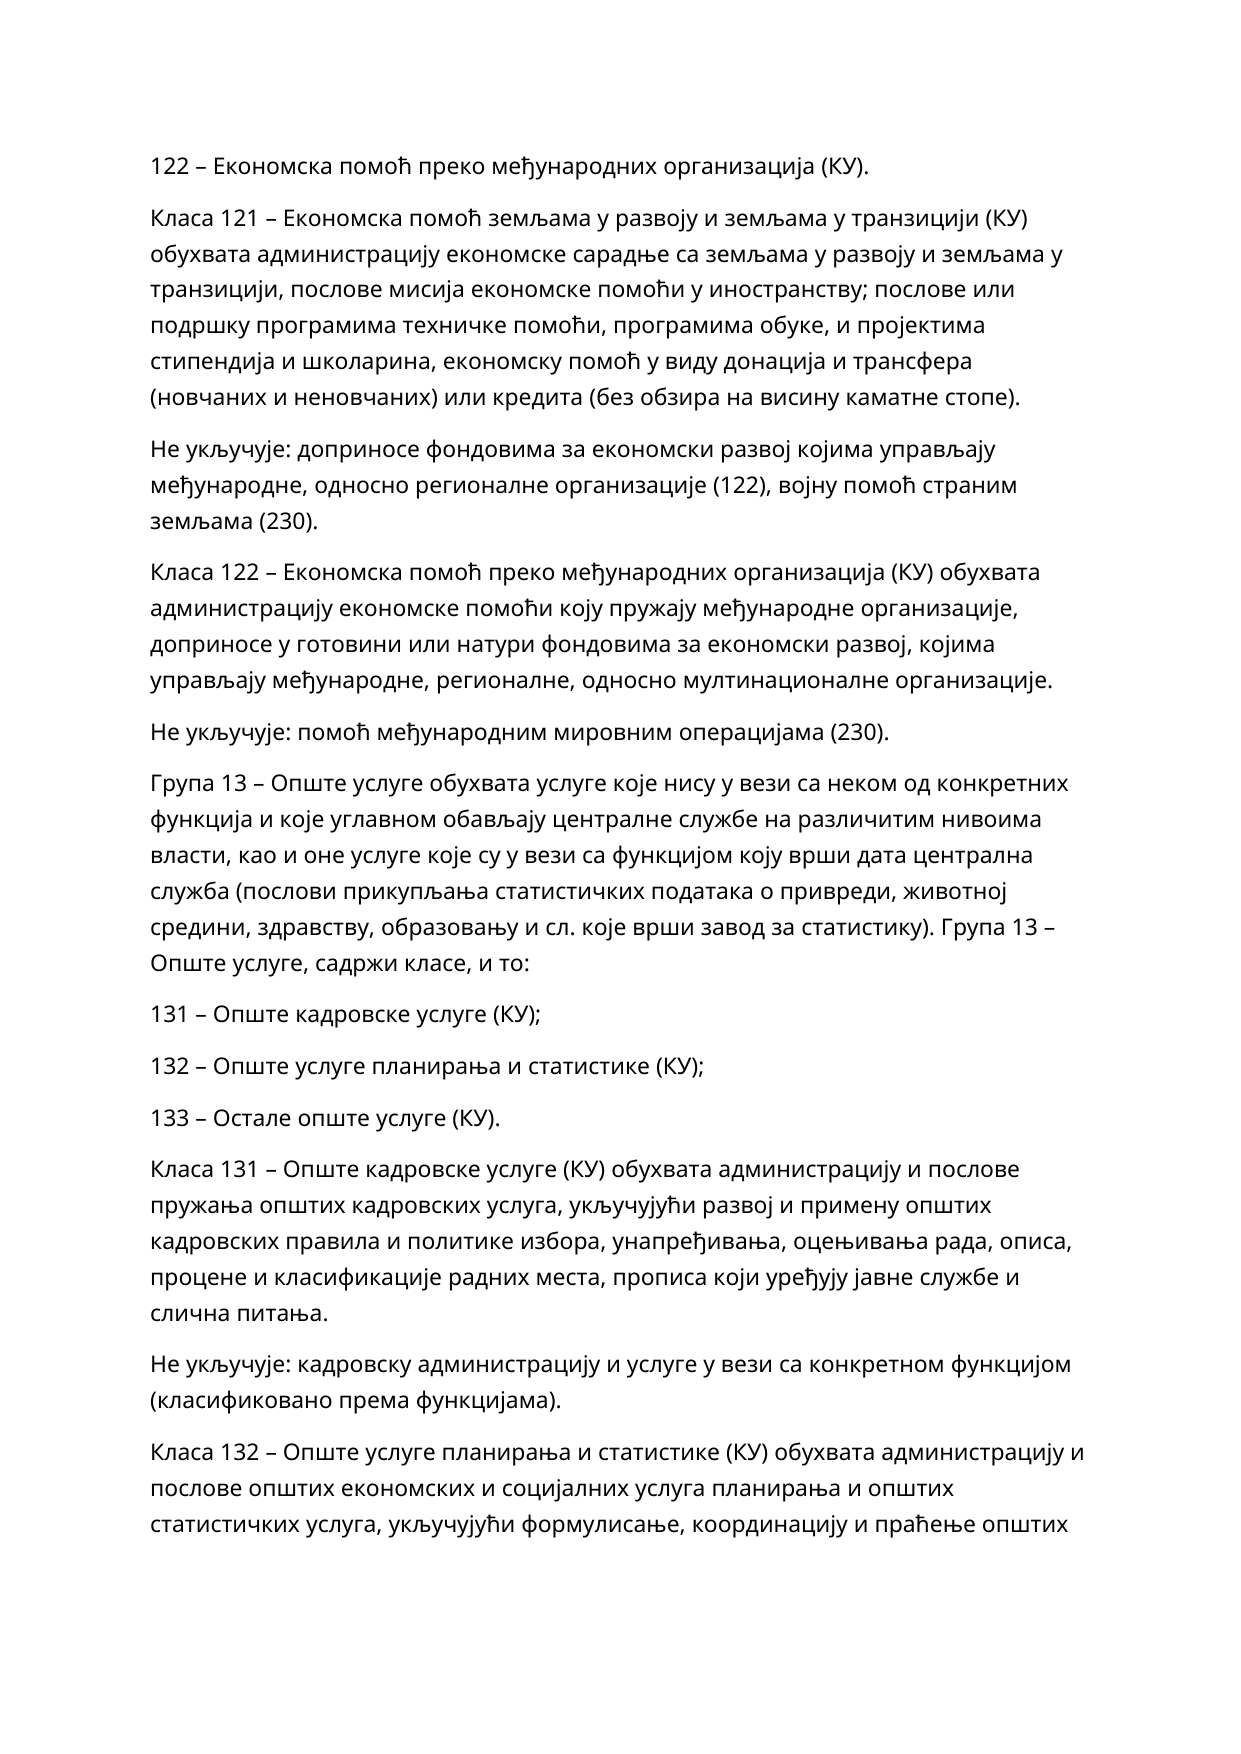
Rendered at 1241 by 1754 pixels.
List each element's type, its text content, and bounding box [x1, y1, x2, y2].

text 122 – Економска помоћ преко међународних организација (КУ). [150, 150, 1090, 181]
text 131 – Опште кадровске услуге (КУ); [150, 998, 1090, 1030]
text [150, 1436, 1090, 1539]
text Класа 122 – Економска помоћ преко међународних организација (КУ) обухвата администрацију економске помоћи коју пружају међународне организације, доприносе у готовини или натури фондовима за економски развој, којима управљају међународне, регионалне, односно мултинационалне организације. [150, 556, 1090, 695]
text Група 13 – Опште услуге обухвата услуге које нису у вези са неком од конкретних функција и које углавном обављају централне службе на различитим нивоима власти, као и оне услуге које су у вези са функцијом коју врши дата централна служба (послови прикупљања статистичких података о привреди, животној средини, здравству, образовању и сл. које врши завод за статистику). Група 13 – Опште услуге, садржи класе, и то: [150, 767, 1090, 978]
text Класа 131 – Опште кадровске услуге (КУ) обухвата администрацију и послове пружања општих кадровских услуга, укључујући развој и примену општих кадровских правила и политике избора, унапређивања, оцењивања рада, описа, процене и класификације радних места, прописа који уређују јавне службе и слична питања. [150, 1153, 1090, 1328]
text Не укључује: помоћ међународним мировним операцијама (230). [150, 716, 1090, 747]
text 133 – Остале опште услуге (КУ). [150, 1102, 1090, 1133]
text Не укључује: кадровску администрацију и услуге у вези са конкретном функцијом (класификовано према функцијама). [150, 1348, 1090, 1416]
text 132 – Опште услуге планирања и статистике (КУ); [150, 1050, 1090, 1081]
text Не укључује: доприносе фондовима за економски развој којима управљају међународне, односно регионалне организације (122), војну помоћ страним земљама (230). [150, 433, 1090, 536]
text Класа 121 – Економска помоћ земљама у развоју и земљама у транзицији (КУ) обухвата администрацију економске сарадње са земљама у развоју и земљама у транзицији, послове мисија економске помоћи у иностранству; послове или подршку програмима техничке помоћи, програмима обуке, и пројектима стипендија и школарина, економску помоћ у виду донација и трансфера (новчаних и неновчаних) или кредита (без обзира на висину каматне стопе). [150, 202, 1090, 412]
